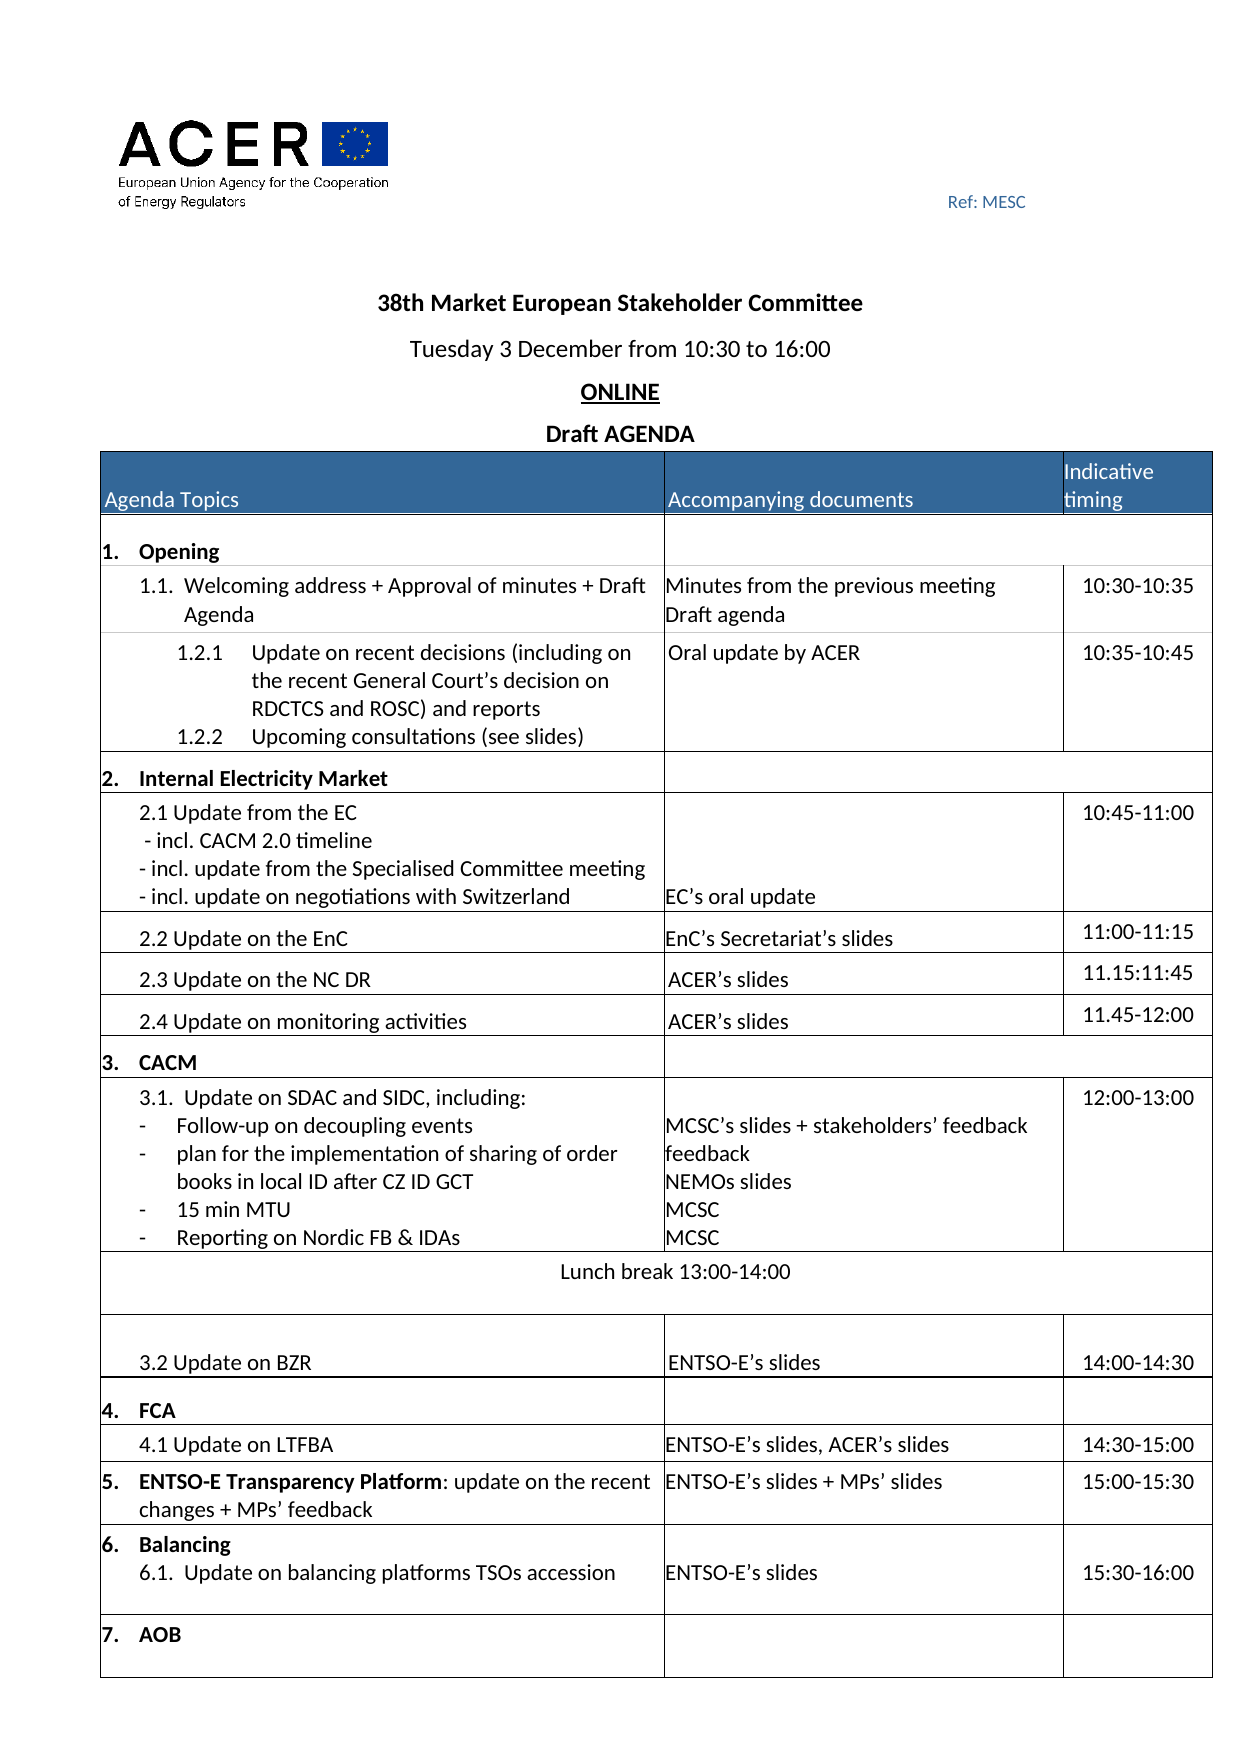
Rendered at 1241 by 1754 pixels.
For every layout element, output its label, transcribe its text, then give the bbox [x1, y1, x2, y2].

table_cell Opening [101, 515, 664, 565]
table_cell ACER’s slides [665, 953, 1054, 994]
table_cell [665, 1378, 1054, 1424]
table_cell EnC’s Secretariat’s slides [665, 912, 1054, 952]
table_cell 2.4 Update on monitoring activities [101, 995, 664, 1035]
table_cell 4.1 Update on LTFBA [101, 1425, 664, 1461]
table_cell 2.1 Update from the EC - incl. CACM 2.0 timeline - incl. update from the Specialised Committee meeting - incl. update on negotiations with Switzerland [101, 793, 664, 911]
table_cell ACER’s slides [665, 995, 1054, 1035]
table_cell [1054, 1462, 1063, 1523]
table_cell 10:35-10:45 [1064, 633, 1212, 751]
table_header Agenda Topics [101, 452, 664, 513]
table_cell [665, 1615, 1054, 1677]
table_cell Welcoming address + Approval of minutes + Draft Agenda [101, 566, 664, 632]
table_cell ENTSO-E’s slides [665, 1525, 1054, 1614]
table_cell [1054, 1078, 1063, 1251]
table_cell Update on recent decisions (including on the recent General Court’s decision on RDCTCS and ROSC) and reports Upcoming consultations (see slides) [101, 633, 664, 751]
table_cell 2.3 Update on the NC DR [101, 953, 664, 994]
table_cell 10:45-11:00 [1064, 793, 1212, 911]
table_cell ENTSO-E’s slides, ACER’s slides [665, 1425, 1054, 1461]
table_cell [1054, 1425, 1063, 1461]
table_cell [665, 515, 1212, 565]
table_cell [1064, 1615, 1212, 1677]
table_cell [1054, 1315, 1063, 1376]
table_cell [665, 752, 1212, 792]
table_header [1054, 452, 1063, 513]
table_cell FCA [101, 1378, 664, 1424]
table_cell 12:00-13:00 [1064, 1078, 1212, 1251]
table_cell Update on SDAC and SIDC, including: Follow-up on decoupling events plan for the implementation of sharing of order books in local ID after CZ ID GCT 15 min MTU Reporting on Nordic FB & IDAs [101, 1078, 664, 1251]
table_cell Lunch break 13:00-14:00 [101, 1252, 1212, 1314]
table_cell Minutes from the previous meeting Draft agenda [665, 566, 1054, 632]
table_cell 10:30-10:35 [1064, 566, 1212, 632]
table_cell 14:00-14:30 [1064, 1315, 1212, 1376]
table_cell [1064, 1378, 1212, 1424]
table_cell 3.2 Update on BZR [101, 1315, 664, 1376]
table_header Indicative timing [1064, 452, 1212, 513]
table_cell 14:30-15:00 [1064, 1425, 1212, 1461]
table_cell [1054, 793, 1063, 911]
table_header Accompanying documents [665, 452, 1054, 513]
table_cell 15:00-15:30 [1064, 1462, 1212, 1523]
text 38th Market European Stakeholder Committee [118, 287, 1122, 317]
table_cell ENTSO-E’s slides + MPs’ slides [665, 1462, 1054, 1523]
table_cell 11.45-12:00 [1064, 995, 1212, 1035]
table_cell Oral update by ACER [665, 633, 1054, 751]
table_cell [665, 1036, 1212, 1077]
table_cell EC’s oral update [665, 793, 1054, 911]
table_cell [1054, 912, 1063, 952]
table_cell Internal Electricity Market [101, 752, 664, 792]
table_cell [1054, 953, 1063, 994]
text Tuesday 3 December from 10:30 to 16:00 [118, 333, 1122, 363]
table_cell 15:30-16:00 [1064, 1525, 1212, 1614]
table_cell ENTSO-E’s slides [665, 1315, 1054, 1376]
table_cell ENTSO-E Transparency Platform: update on the recent changes + MPs’ feedback [101, 1462, 664, 1523]
table_cell 11:00-11:15 [1064, 912, 1212, 952]
table_cell [1054, 566, 1063, 632]
table_cell MCSC’s slides + stakeholders’ feedback feedback NEMOs slides MCSC MCSC [665, 1078, 1054, 1251]
table_cell [1054, 1525, 1063, 1614]
text ONLINE [118, 376, 1122, 407]
table_cell [1054, 1615, 1063, 1677]
table_cell 2.2 Update on the EnC [101, 912, 664, 952]
text Draft AGENDA [118, 418, 1122, 448]
table_cell AOB [101, 1615, 664, 1677]
table_cell [1054, 633, 1063, 751]
table_cell [1054, 995, 1063, 1035]
table_cell 11.15:11:45 [1064, 953, 1212, 994]
table_cell [1054, 1378, 1063, 1424]
table_cell CACM [101, 1036, 664, 1077]
table_cell Balancing Update on balancing platforms TSOs accession [101, 1525, 664, 1614]
picture [118, 120, 388, 209]
